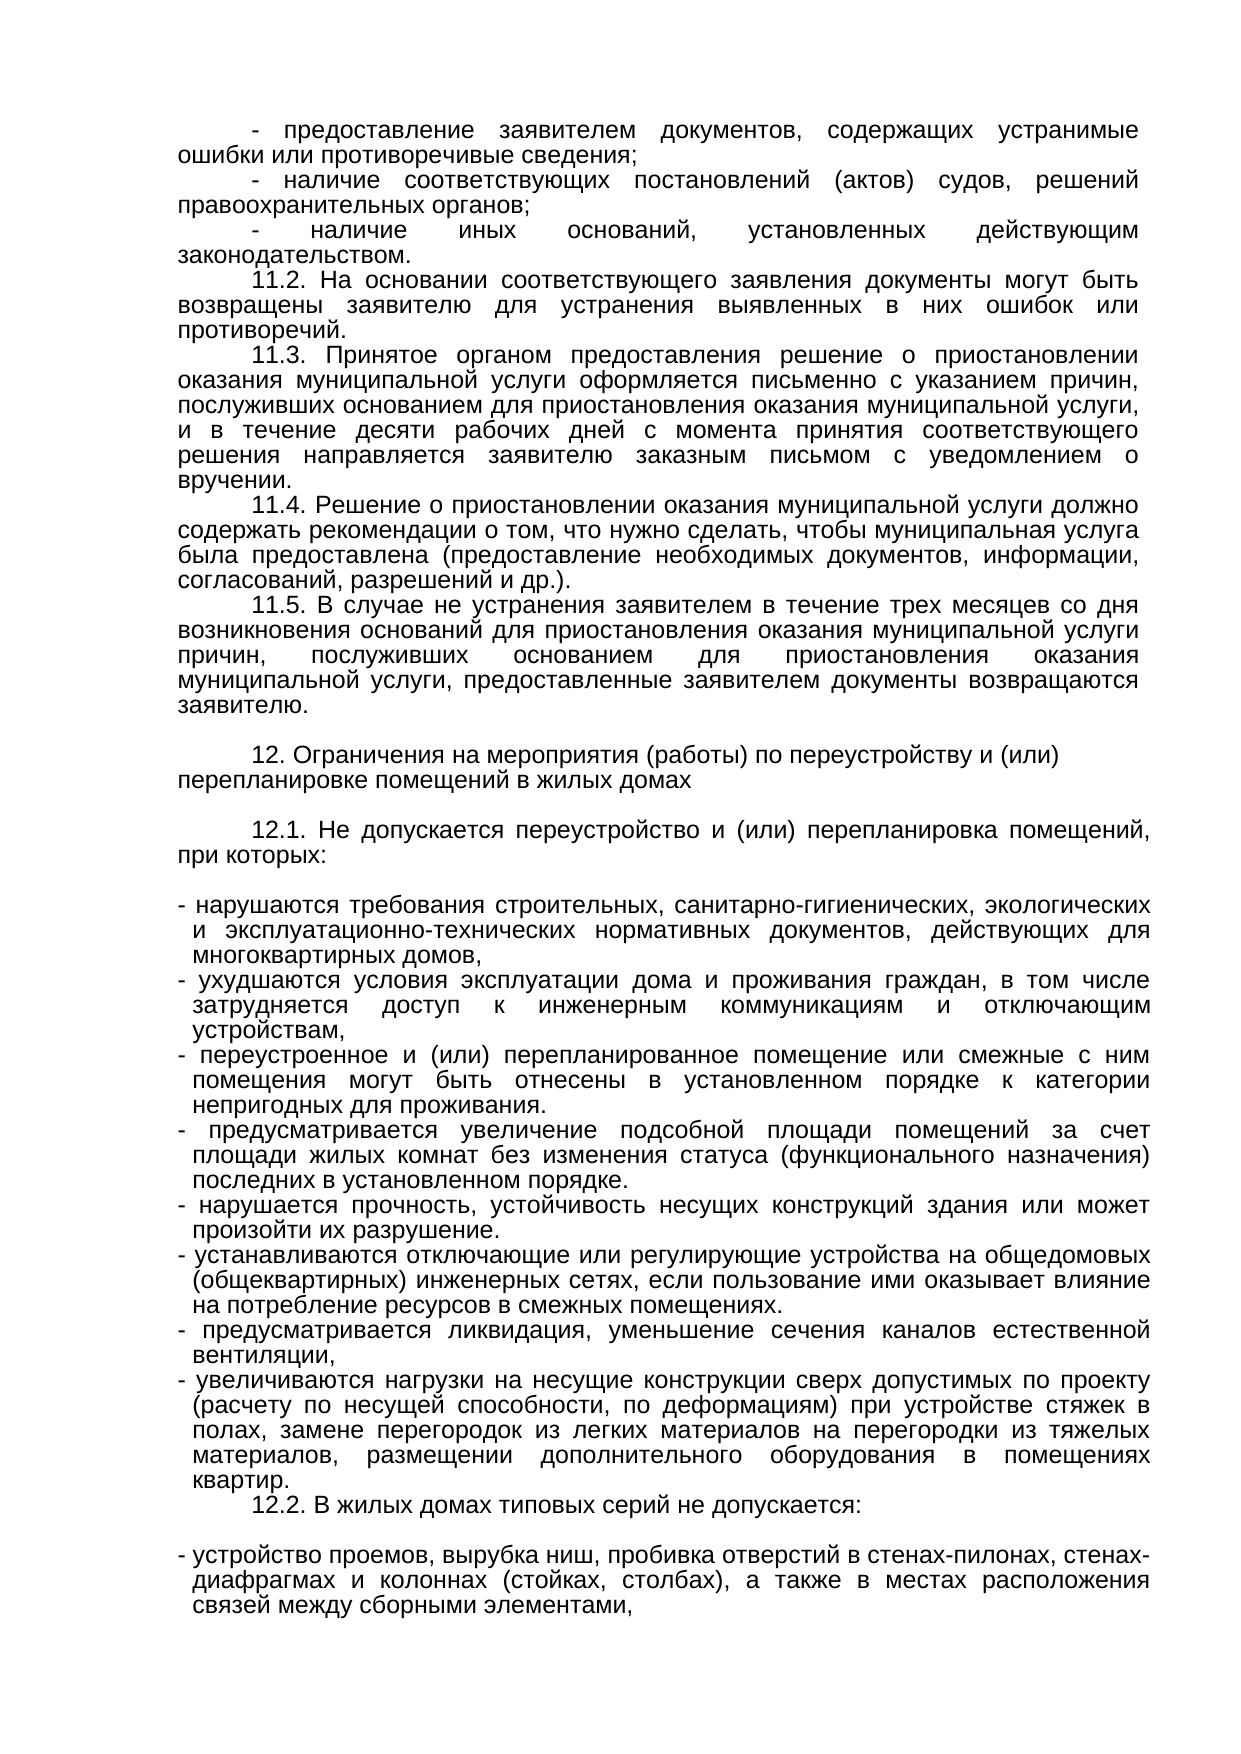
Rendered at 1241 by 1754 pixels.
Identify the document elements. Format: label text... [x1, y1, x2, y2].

text - увеличиваются нагрузки на несущие конструкции сверх допустимых по проекту (расчету по несущей способности, по деформациям) при устройстве стяжек в полах, замене перегородок из легких материалов на перегородки из тяжелых материалов, размещении дополнительного оборудования в помещениях квартир. [177, 1368, 1152, 1493]
text 11.2. На основании соответствующего заявления документы могут быть возвращены заявителю для устранения выявленных в них ошибок или противоречий. [177, 268, 1140, 343]
text - ухудшаются условия эксплуатации дома и проживания граждан, в том числе затрудняется доступ к инженерным коммуникациям и отключающим устройствам, [177, 968, 1152, 1043]
text 12.1. Не допускается переустройство и (или) перепланировка помещений, при которых: [177, 818, 1152, 868]
text 12. Ограничения на мероприятия (работы) по переустройству и (или) перепланировке помещений в жилых домах [177, 743, 1140, 793]
text - наличие иных оснований, установленных действующим законодательством. [177, 218, 1140, 268]
text 12.2. В жилых домах типовых серий не допускается: [177, 1493, 1152, 1518]
text - устройство проемов, вырубка ниш, пробивка отверстий в стенах-пилонах, стенах-диафрагмах и колоннах (стойках, столбах), а также в местах расположения связей между сборными элементами, [177, 1543, 1152, 1618]
text - предусматривается ликвидация, уменьшение сечения каналов естественной вентиляции, [177, 1318, 1152, 1368]
text - нарушается прочность, устойчивость несущих конструкций здания или может произойти их разрушение. [177, 1193, 1152, 1243]
text 11.4. Решение о приостановлении оказания муниципальной услуги должно содержать рекомендации о том, что нужно сделать, чтобы муниципальная услуга была предоставлена (предоставление необходимых документов, информации, согласований, разрешений и др.). [177, 493, 1140, 593]
text 11.3. Принятое органом предоставления решение о приостановлении оказания муниципальной услуги оформляется письменно с указанием причин, послуживших основанием для приостановления оказания муниципальной услуги, и в течение десяти рабочих дней с момента принятия соответствующего решения направляется заявителю заказным письмом с уведомлением о вручении. [177, 343, 1140, 493]
text - нарушаются требования строительных, санитарно-гигиенических, экологических и эксплуатационно-технических нормативных документов, действующих для многоквартирных домов, [177, 893, 1152, 968]
text - наличие соответствующих постановлений (актов) судов, решений правоохранительных органов; [177, 168, 1140, 218]
text - переустроенное и (или) перепланированное помещение или смежные с ним помещения могут быть отнесены в установленном порядке к категории непригодных для проживания. [177, 1043, 1152, 1118]
text - устанавливаются отключающие или регулирующие устройства на общедомовых (общеквартирных) инженерных сетях, если пользование ими оказывает влияние на потребление ресурсов в смежных помещениях. [177, 1243, 1152, 1318]
text - предоставление заявителем документов, содержащих устранимые ошибки или противоречивые сведения; [177, 118, 1140, 168]
text - предусматривается увеличение подсобной площади помещений за счет площади жилых комнат без изменения статуса (функционального назначения) последних в установленном порядке. [177, 1118, 1152, 1193]
text 11.5. В случае не устранения заявителем в течение трех месяцев со дня возникновения оснований для приостановления оказания муниципальной услуги причин, послуживших основанием для приостановления оказания муниципальной услуги, предоставленные заявителем документы возвращаются заявителю. [177, 593, 1140, 718]
